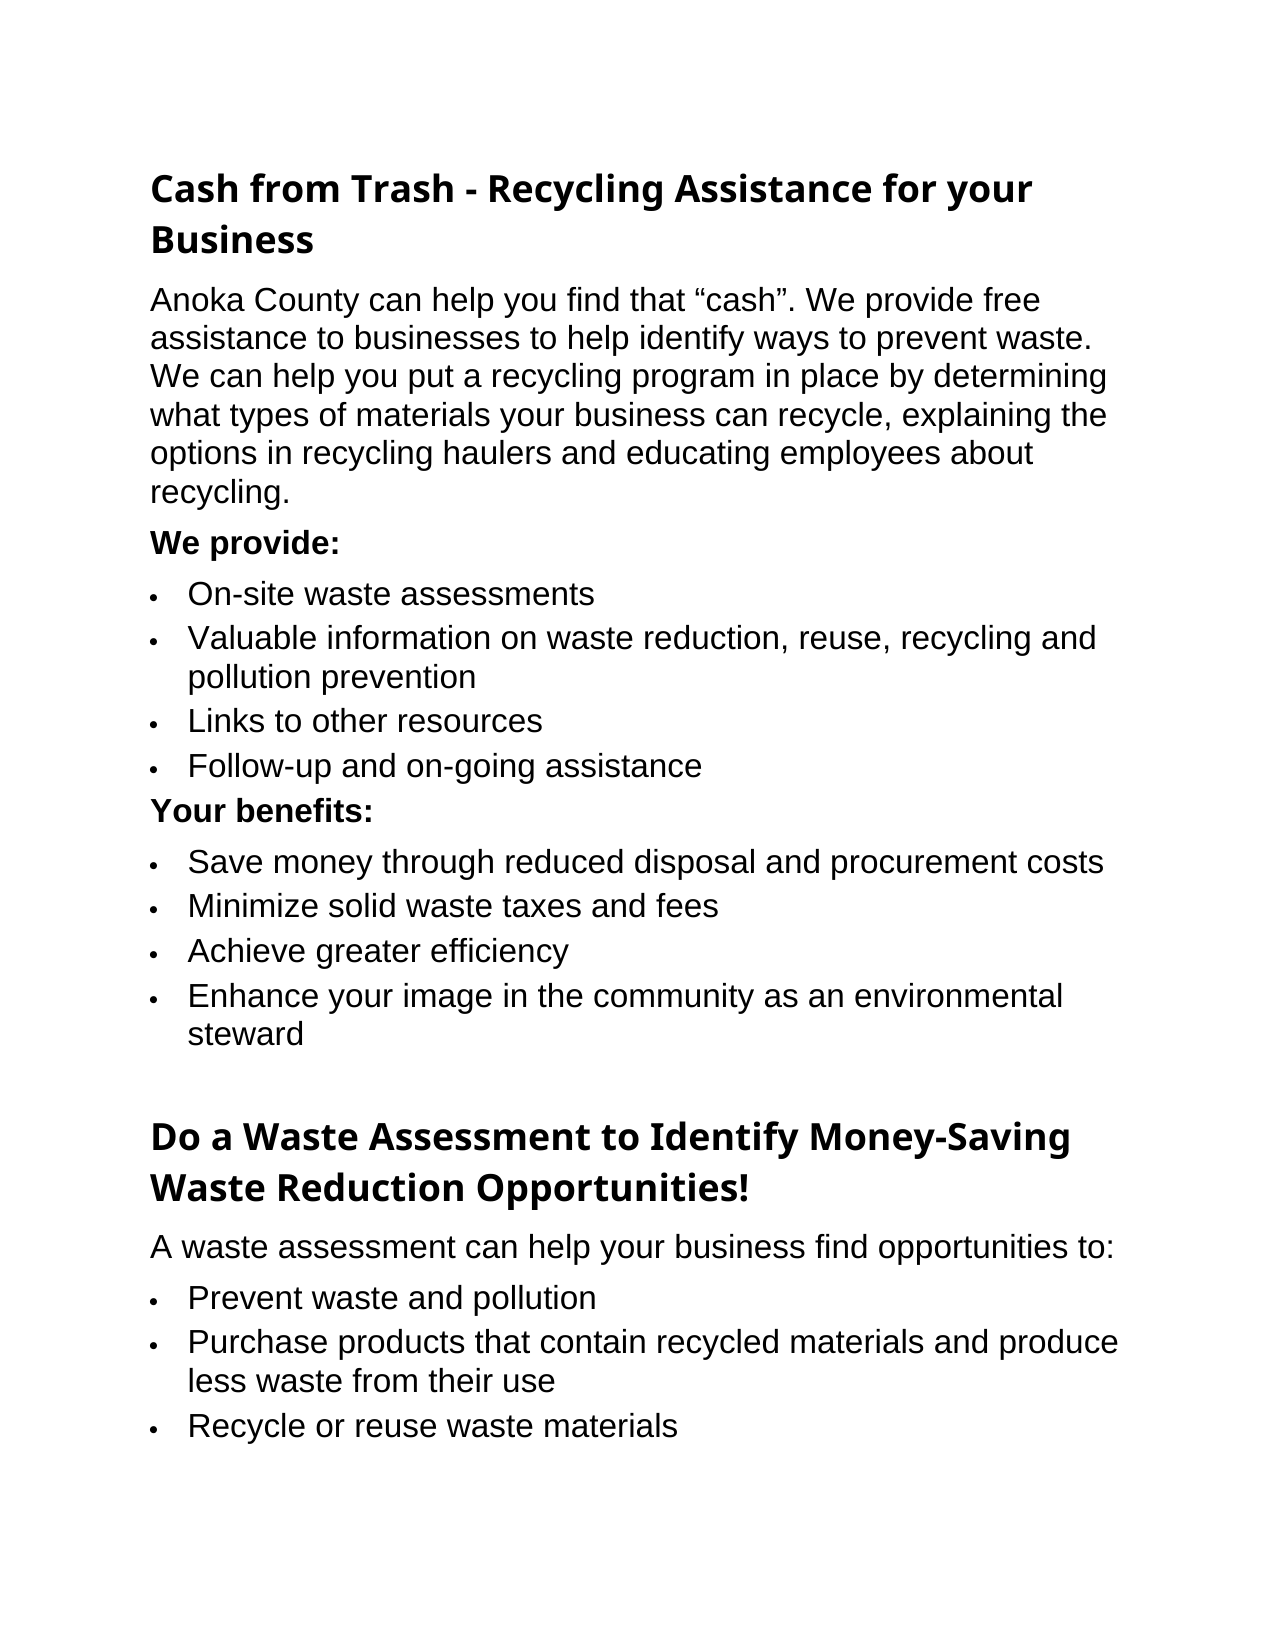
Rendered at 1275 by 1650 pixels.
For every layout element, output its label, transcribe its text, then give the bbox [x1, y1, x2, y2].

list On-site waste assessments [150, 574, 1125, 612]
list Recycle or reuse waste materials [150, 1406, 1125, 1444]
list Save money through reduced disposal and procurement costs [150, 842, 1125, 880]
list Valuable information on waste reduction, reuse, recycling and pollution prevention [150, 618, 1125, 695]
list Prevent waste and pollution [150, 1278, 1125, 1316]
list Enhance your image in the community as an environmental steward [150, 976, 1125, 1053]
list Achieve greater efficiency [150, 931, 1125, 969]
list Purchase products that contain recycled materials and produce less waste from their use [150, 1323, 1125, 1399]
list Links to other resources [150, 701, 1125, 740]
text Anoka County can help you find that “cash”. We provide free assistance to businesses to help identify ways to prevent waste. We can help you put a recycling program in place by determining what types of materials your business can recycle, explaining the options in recycling haulers and educating employees about recycling. [150, 279, 1125, 510]
list Follow-up and on-going assistance [150, 746, 1125, 784]
text Do a Waste Assessment to Identify Money-Saving Waste Reduction Opportunities! [150, 1110, 1125, 1212]
text A waste assessment can help your business find opportunities to: [150, 1227, 1125, 1265]
list Minimize solid waste taxes and fees [150, 886, 1125, 925]
text Your benefits: [150, 791, 1125, 829]
text We provide: [150, 523, 1125, 561]
text Cash from Trash - Recycling Assistance for your Business [150, 162, 1125, 264]
